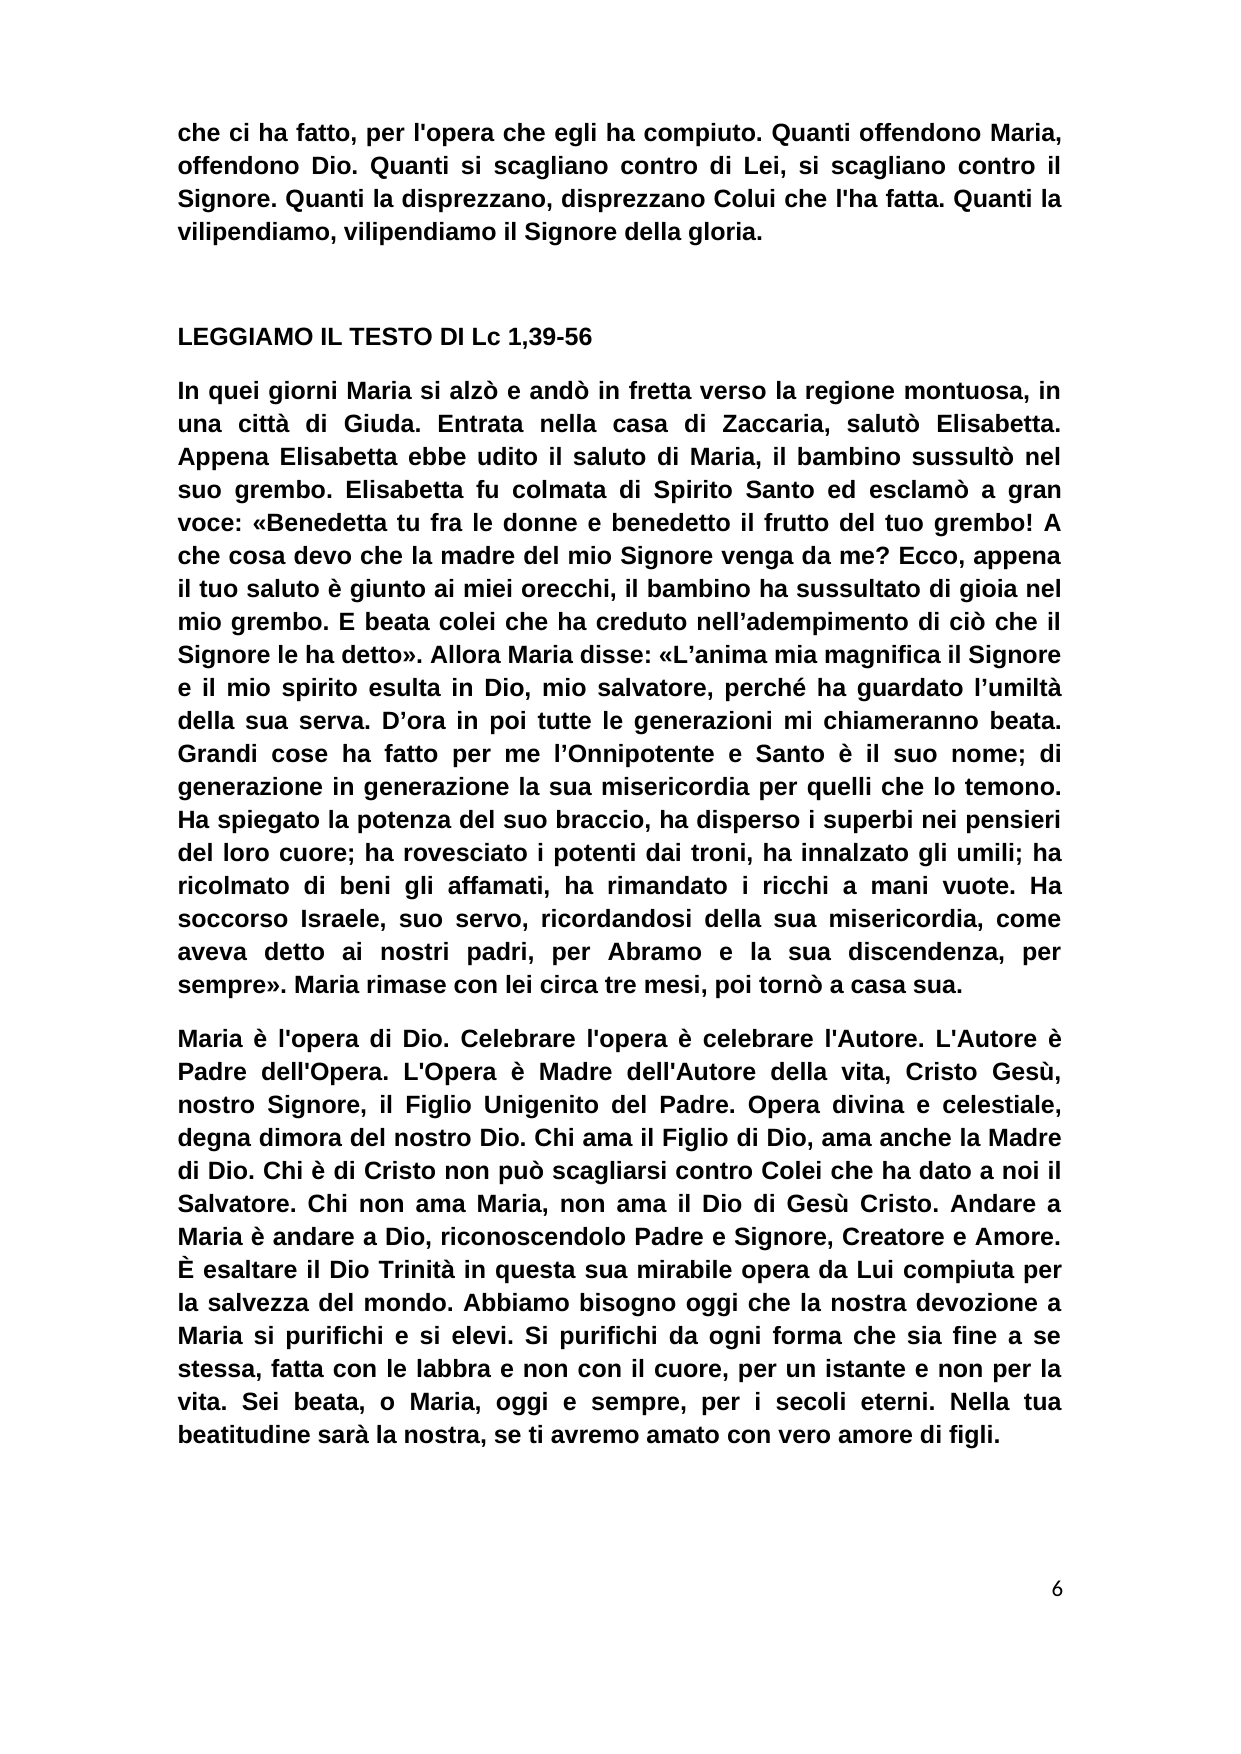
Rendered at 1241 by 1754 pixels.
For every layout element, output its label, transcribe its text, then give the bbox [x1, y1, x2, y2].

text Maria è l'opera di Dio. Celebrare l'opera è celebrare l'Autore. L'Autore è Padre dell'Opera. L'Opera è Madre dell'Autore della vita, Cristo Gesù, nostro Signore, il Figlio Unigenito del Padre. Opera divina e celestiale, degna dimora del nostro Dio. Chi ama il Figlio di Dio, ama anche la Madre di Dio. Chi è di Cristo non può scagliarsi contro Colei che ha dato a noi il Salvatore. Chi non ama Maria, non ama il Dio di Gesù Cristo. Andare a Maria è andare a Dio, riconoscendolo Padre e Signore, Creatore e Amore. È esaltare il Dio Trinità in questa sua mirabile opera da Lui compiuta per la salvezza del mondo. Abbiamo bisogno oggi che la nostra devozione a Maria si purifichi e si elevi. Si purifichi da ogni forma che sia fine a se stessa, fatta con le labbra e non con il cuore, per un istante e non per la vita. Sei beata, o Maria, oggi e sempre, per i secoli eterni. Nella tua beatitudine sarà la nostra, se ti avremo amato con vero amore di figli. [177, 1024, 1063, 1449]
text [177, 118, 1063, 246]
text In quei giorni Maria si alzò e andò in fretta verso la regione montuosa, in una città di Giuda. Entrata nella casa di Zaccaria, salutò Elisabetta. Appena Elisabetta ebbe udito il saluto di Maria, il bambino sussultò nel suo grembo. Elisabetta fu colmata di Spirito Santo ed esclamò a gran voce: «Benedetta tu fra le donne e benedetto il frutto del tuo grembo! A che cosa devo che la madre del mio Signore venga da me? Ecco, appena il tuo saluto è giunto ai miei orecchi, il bambino ha sussultato di gioia nel mio grembo. E beata colei che ha creduto nell’adempimento di ciò che il Signore le ha detto». Allora Maria disse: «L’anima mia magnifica il Signore e il mio spirito esulta in Dio, mio salvatore, perché ha guardato l’umiltà della sua serva. D’ora in poi tutte le generazioni mi chiameranno beata. Grandi cose ha fatto per me l’Onnipotente e Santo è il suo nome; di generazione in generazione la sua misericordia per quelli che lo temono. Ha spiegato la potenza del suo braccio, ha disperso i superbi nei pensieri del loro cuore; ha rovesciato i potenti dai troni, ha innalzato gli umili; ha ricolmato di beni gli affamati, ha rimandato i ricchi a mani vuote. Ha soccorso Israele, suo servo, ricordandosi della sua misericordia, come aveva detto ai nostri padri, per Abramo e la sua discendenza, per sempre». Maria rimase con lei circa tre mesi, poi tornò a casa sua. [177, 376, 1063, 999]
text LEGGIAMO IL TESTO DI Lc 1,39-56 [177, 322, 1063, 351]
